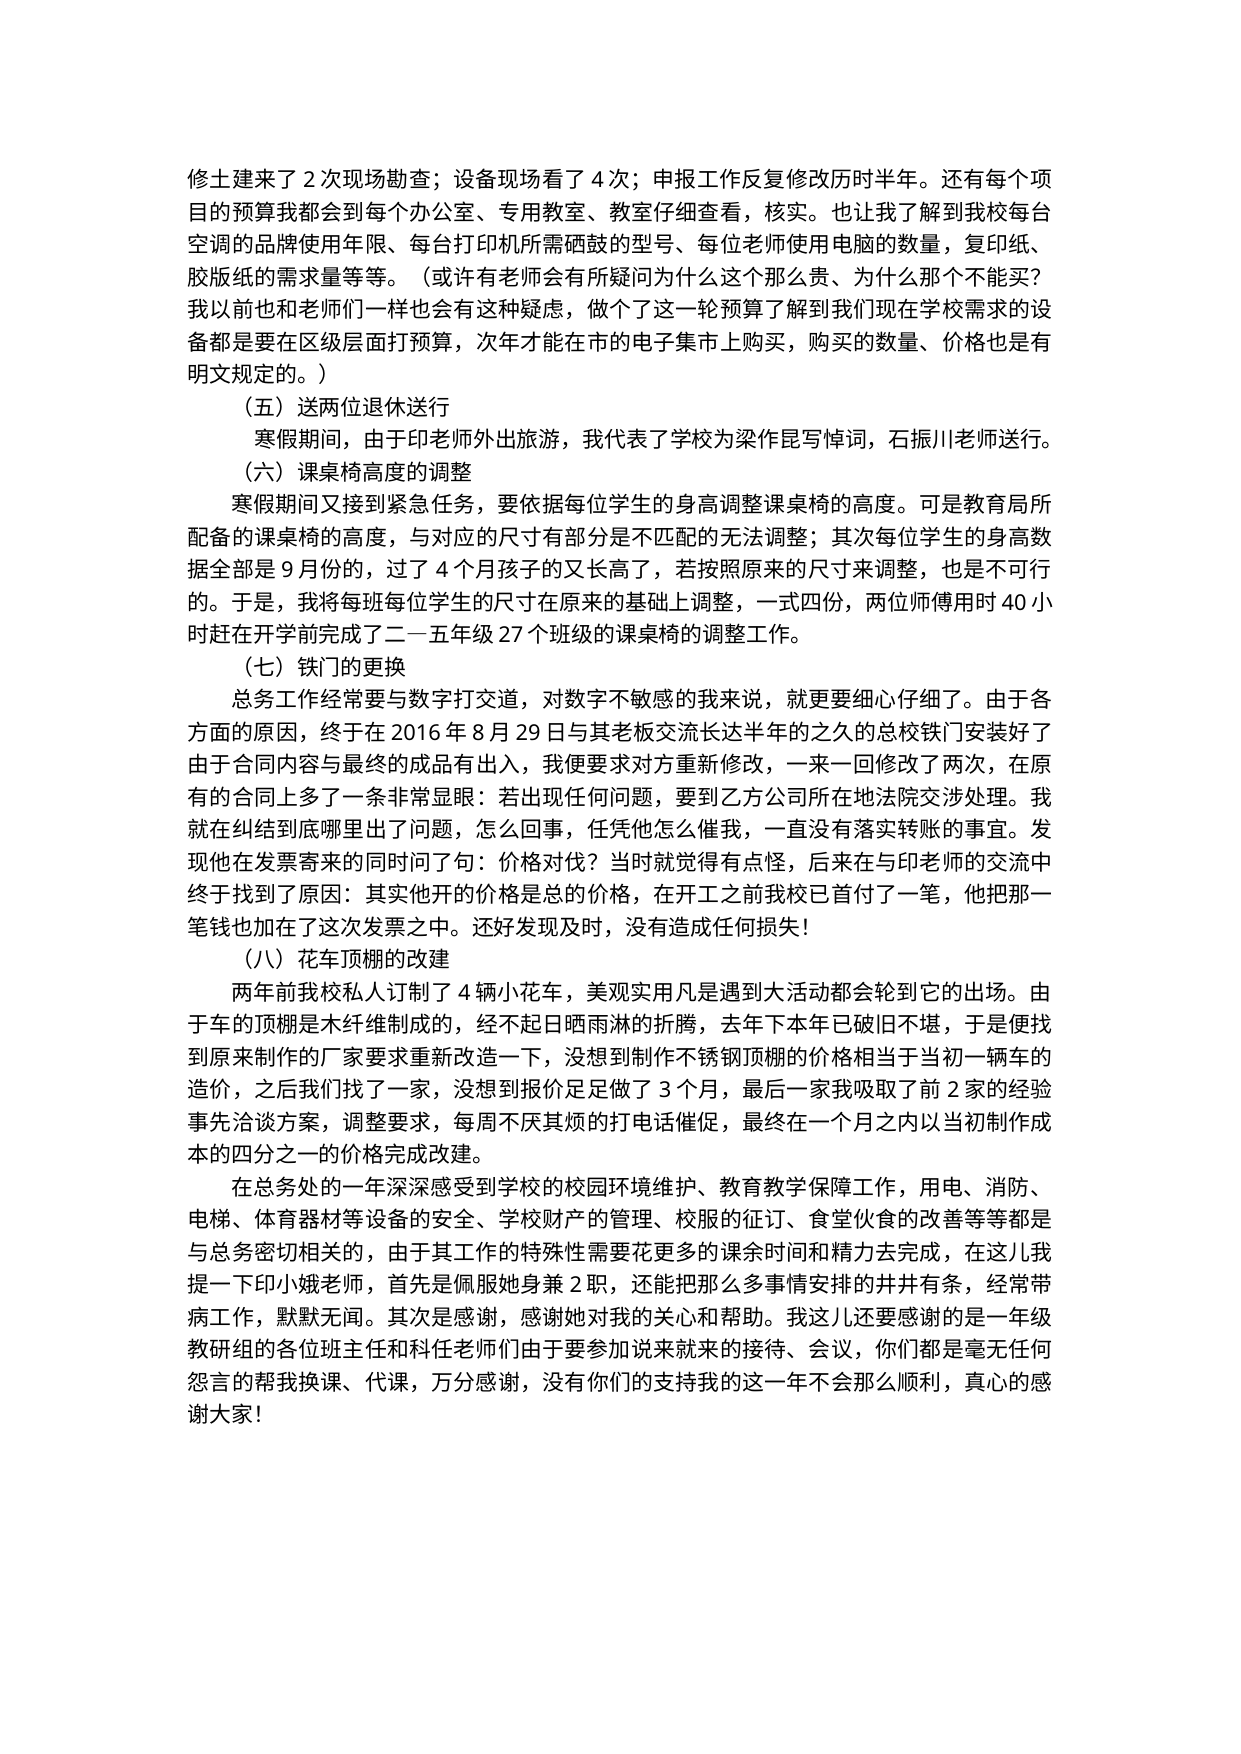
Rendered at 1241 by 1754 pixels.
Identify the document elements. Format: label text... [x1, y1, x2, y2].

text 两年前我校私人订制了4辆小花车，美观实用凡是遇到大活动都会轮到它的出场。由于车的顶棚是木纤维制成的，经不起日晒雨淋的折腾，去年下本年已破旧不堪，于是便找到原来制作的厂家要求重新改造一下，没想到制作不锈钢顶棚的价格相当于当初一辆车的造价，之后我们找了一家，没想到报价足足做了3个月，最后一家我吸取了前2家的经验事先洽谈方案，调整要求，每周不厌其烦的打电话催促，最终在一个月之内以当初制作成本的四分之一的价格完成改建。 [187, 974, 1053, 1169]
text （五）送两位退休送行 [187, 389, 1053, 422]
text 寒假期间，由于印老师外出旅游，我代表了学校为梁作昆写悼词，石振川老师送行。 [187, 422, 1053, 454]
text 总务工作经常要与数字打交道，对数字不敏感的我来说，就更要细心仔细了。由于各方面的原因，终于在2016年8月29日与其老板交流长达半年的之久的总校铁门安装好了。由于合同内容与最终的成品有出入，我便要求对方重新修改，一来一回修改了两次，在原有的合同上多了一条非常显眼：若出现任何问题，要到乙方公司所在地法院交涉处理。我就在纠结到底哪里出了问题，怎么回事，任凭他怎么催我，一直没有落实转账的事宜。发现他在发票寄来的同时问了句：价格对伐？当时就觉得有点怪，后来在与印老师的交流中，终于找到了原因：其实他开的价格是总的价格，在开工之前我校已首付了一笔，他把那一笔钱也加在了这次发票之中。还好发现及时，没有造成任何损失！ [187, 682, 1053, 942]
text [187, 162, 1053, 389]
text 寒假期间又接到紧急任务，要依据每位学生的身高调整课桌椅的高度。可是教育局所配备的课桌椅的高度，与对应的尺寸有部分是不匹配的无法调整；其次每位学生的身高数据全部是9月份的，过了4个月孩子的又长高了，若按照原来的尺寸来调整，也是不可行的。于是，我将每班每位学生的尺寸在原来的基础上调整，一式四份，两位师傅用时40小时赶在开学前完成了二—五年级27个班级的课桌椅的调整工作。 [187, 487, 1053, 649]
text （七）铁门的更换 [187, 649, 1053, 682]
text （八）花车顶棚的改建 [187, 942, 1053, 974]
text （六）课桌椅高度的调整 [187, 454, 1053, 487]
text 在总务处的一年深深感受到学校的校园环境维护、教育教学保障工作，用电、消防、电梯、体育器材等设备的安全、学校财产的管理、校服的征订、食堂伙食的改善等等都是与总务密切相关的，由于其工作的特殊性需要花更多的课余时间和精力去完成，在这儿我提一下印小娥老师，首先是佩服她身兼2职，还能把那么多事情安排的井井有条，经常带病工作，默默无闻。其次是感谢，感谢她对我的关心和帮助。我这儿还要感谢的是一年级教研组的各位班主任和科任老师们由于要参加说来就来的接待、会议，你们都是毫无任何怨言的帮我换课、代课，万分感谢，没有你们的支持我的这一年不会那么顺利，真心的感谢大家！ [187, 1169, 1053, 1429]
